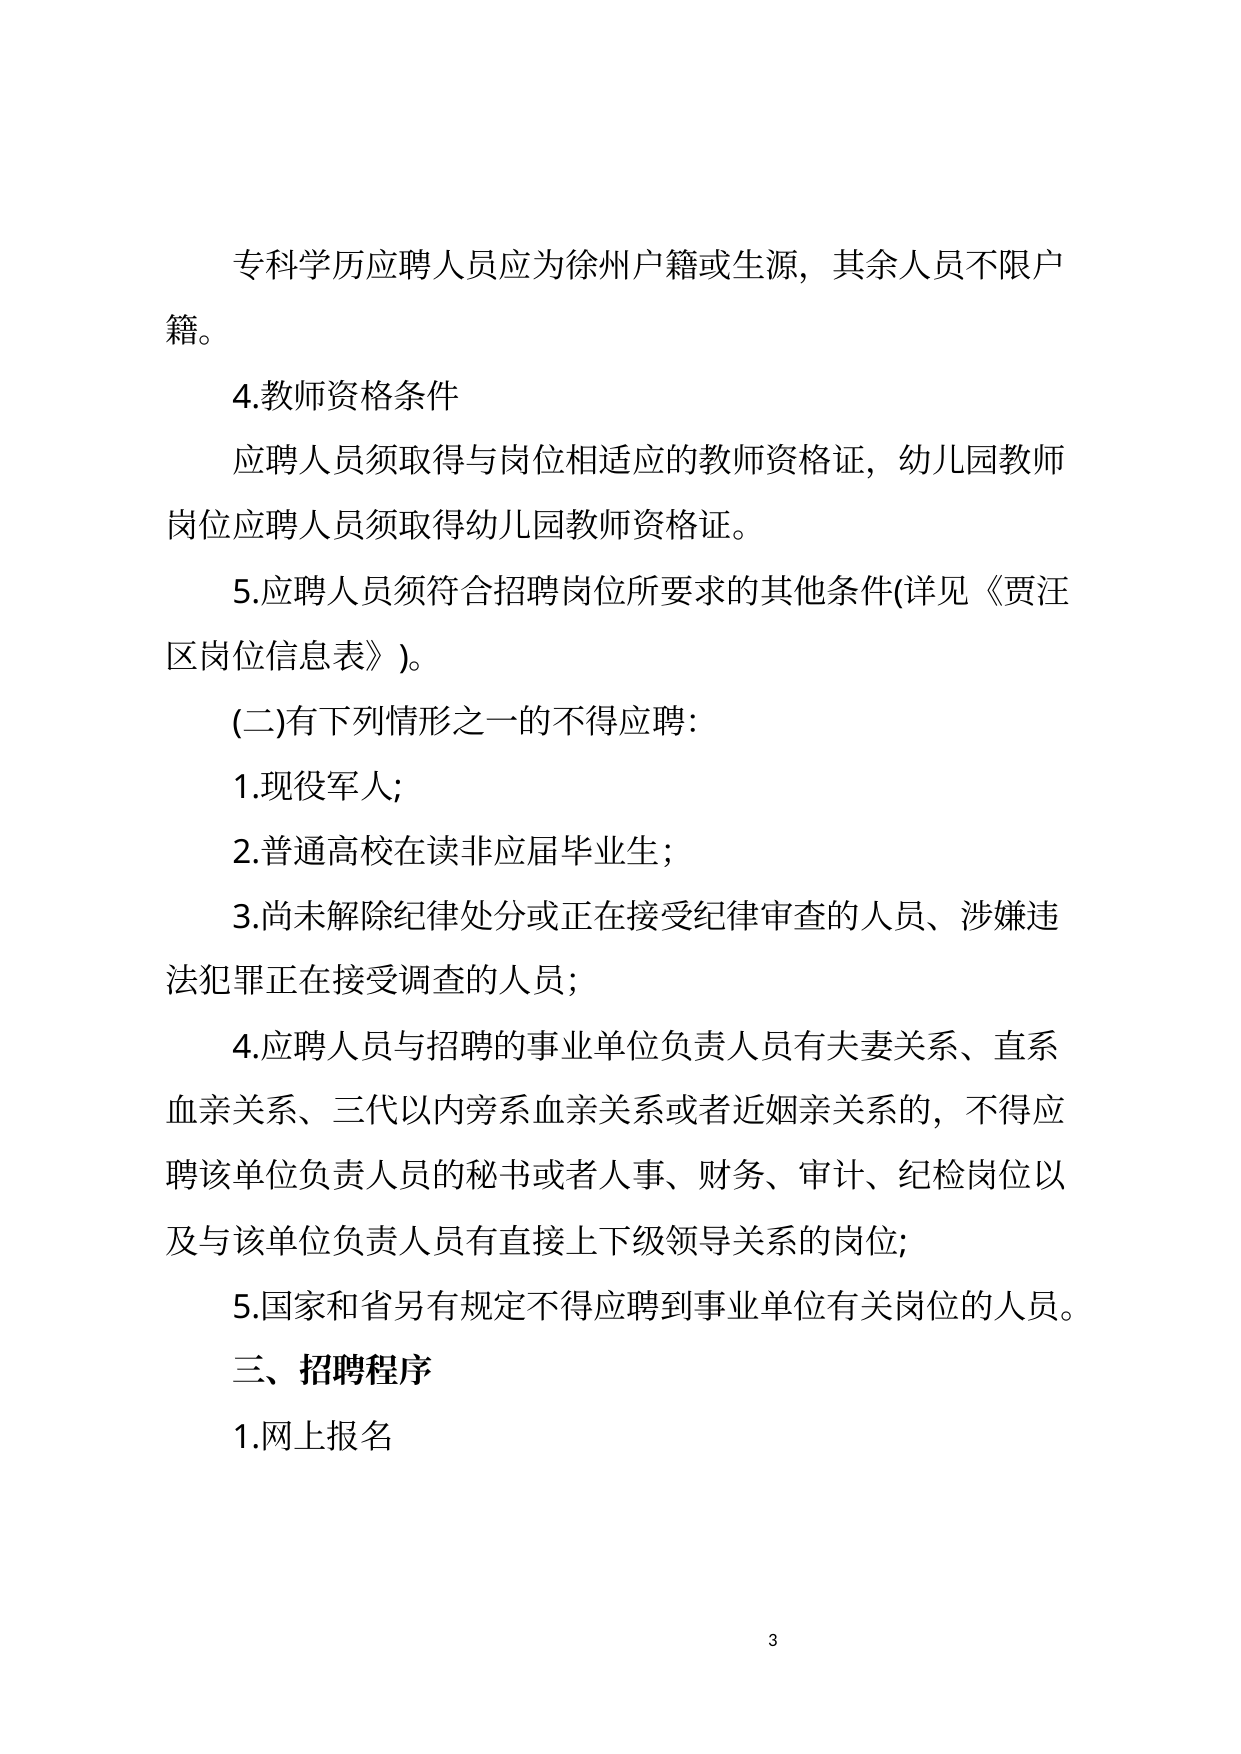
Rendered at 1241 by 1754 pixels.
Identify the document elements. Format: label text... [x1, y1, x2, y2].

text 4.教师资格条件 [165, 363, 1087, 428]
text 3.尚未解除纪律处分或正在接受纪律审查的人员、涉嫌违法犯罪正在接受调查的人员； [165, 883, 1087, 1013]
text 1.现役军人; [165, 753, 1087, 818]
text 4.应聘人员与招聘的事业单位负责人员有夫妻关系、直系血亲关系、三代以内旁系血亲关系或者近姻亲关系的，不得应聘该单位负责人员的秘书或者人事、财务、审计、纪检岗位以及与该单位负责人员有直接上下级领导关系的岗位; [165, 1013, 1087, 1273]
text 5.国家和省另有规定不得应聘到事业单位有关岗位的人员。 [165, 1273, 1087, 1338]
text (二)有下列情形之一的不得应聘： [165, 688, 1087, 753]
text 5.应聘人员须符合招聘岗位所要求的其他条件(详见《贾汪区岗位信息表》)。 [165, 558, 1087, 688]
text 1.网上报名 [165, 1403, 1087, 1468]
text 应聘人员须取得与岗位相适应的教师资格证，幼儿园教师岗位应聘人员须取得幼儿园教师资格证。 [165, 428, 1087, 558]
text 三、招聘程序 [165, 1338, 1087, 1403]
text 专科学历应聘人员应为徐州户籍或生源，其余人员不限户籍。 [165, 233, 1087, 363]
text 2.普通高校在读非应届毕业生； [165, 818, 1087, 883]
